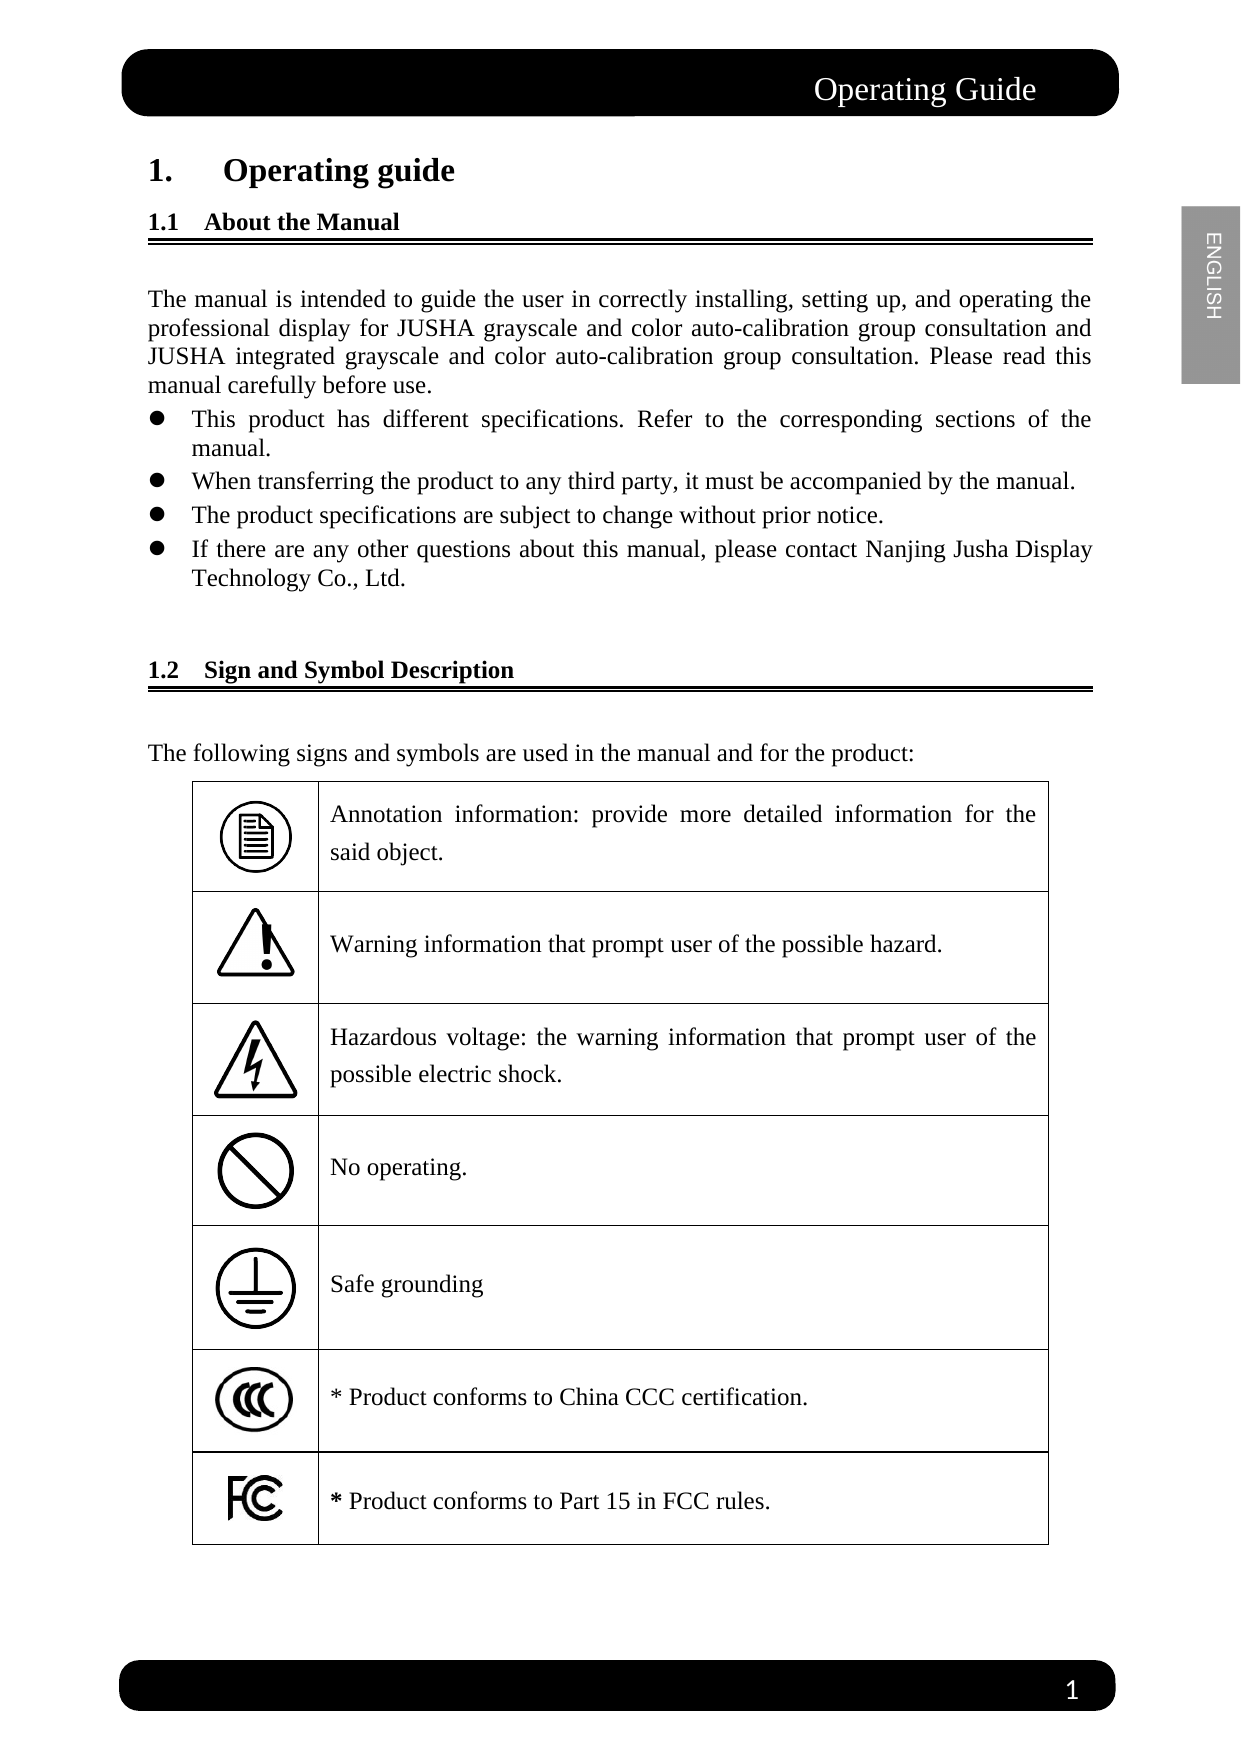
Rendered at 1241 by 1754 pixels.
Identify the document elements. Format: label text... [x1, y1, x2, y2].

table_cell No operating. [319, 1116, 1048, 1225]
table_cell [193, 1004, 318, 1114]
table_cell [193, 1350, 318, 1451]
table_cell [193, 892, 318, 1003]
table_cell [193, 1226, 318, 1349]
table_cell * Product conforms to China CCC certification. [319, 1350, 1048, 1451]
table_cell Safe grounding [319, 1226, 1048, 1349]
list The product specifications are subject to change without prior notice. [148, 500, 1093, 529]
picture [1181, 206, 1241, 384]
subtitle Sign and Symbol Description [148, 655, 1093, 686]
text The following signs and symbols are used in the manual and for the product: [148, 731, 1093, 769]
list When transferring the product to any third party, it must be accompanied by the manual. [148, 466, 1093, 495]
table_header [193, 782, 318, 891]
subtitle Operating guide [148, 150, 1093, 188]
table_cell Warning information that prompt user of the possible hazard. [319, 892, 1048, 1003]
table_cell * Product conforms to Part 15 in FCC rules. [319, 1453, 1048, 1544]
picture [228, 1475, 283, 1521]
subtitle About the Manual [148, 207, 1093, 238]
table_cell [193, 1116, 318, 1225]
picture [214, 1367, 297, 1435]
text The manual is intended to guide the user in correctly installing, setting up, and operating the professional display for JUSHA grayscale and color auto-calibration group consultation and JUSHA integrated grayscale and color auto-calibration group consultation. Please read this manual carefully before use. [148, 284, 1093, 399]
table_header Annotation information: provide more detailed information for the said object. [319, 782, 1048, 891]
list If there are any other questions about this manual, please contact Nanjing Jusha Display Technology Co., Ltd. [148, 534, 1093, 591]
table_cell Hazardous voltage: the warning information that prompt user of the possible electric shock. [319, 1004, 1048, 1114]
table_cell [193, 1453, 318, 1544]
list This product has different specifications. Refer to the corresponding sections of the manual. [148, 404, 1093, 461]
